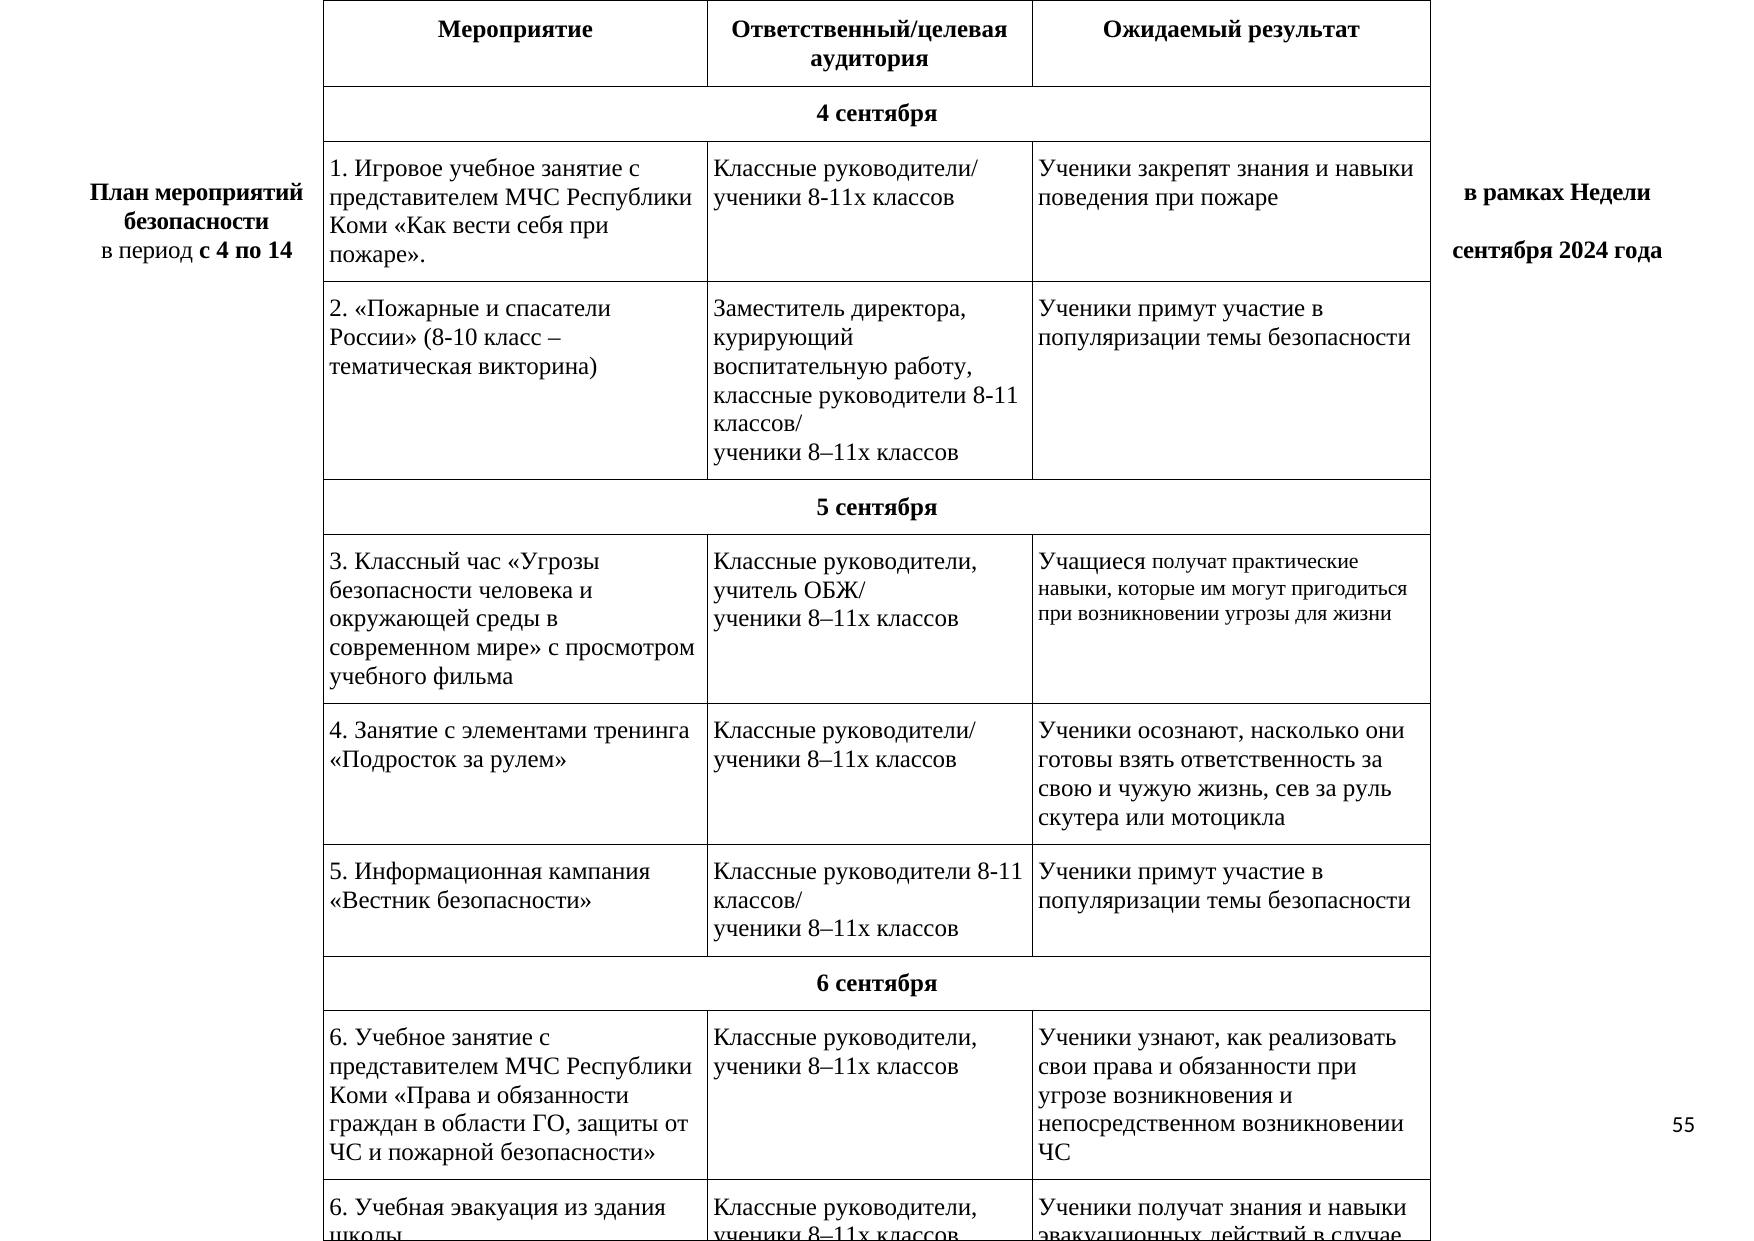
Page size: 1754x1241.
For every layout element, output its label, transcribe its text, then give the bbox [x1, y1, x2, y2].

text в период с 4 по 14 сентября 2024 года [1431, 235, 1665, 263]
table_cell Классные руководители, учитель ОБЖ/ ученики 8–11­х классов [708, 535, 1032, 703]
table_cell 5 сентября [324, 480, 1430, 534]
table_header Мероприятие [324, 1, 707, 86]
table_cell 4. Занятие с элементами тренинга «Подросток за рулем» [324, 704, 707, 844]
text в период с 4 по 14 сентября 2024 года [88, 235, 323, 263]
table_cell Классные руководители, ученики 8–11­х классов [708, 1180, 1032, 1240]
table_cell Ученики примут участие в популяризации темы безопасности [1033, 845, 1430, 956]
text План мероприятий в рамках Недели безопасности [88, 177, 323, 235]
table_header Ответственный/целевая аудитория [708, 1, 1032, 86]
table_cell Ученики закрепят знания и навыки поведения при пожаре [1033, 142, 1430, 281]
table_cell Классные руководители 8-11 классов/ ученики 8–11­х классов [708, 845, 1032, 956]
table_cell 6. Учебное занятие с представителем МЧС Республики Коми «Права и обязанности граждан в области ГО, защиты от ЧС и пожарной безопасности» [324, 1011, 707, 1179]
table_cell Классные руководители, ученики 8–11­х классов [708, 1011, 1032, 1179]
table_cell Учащиеся получат практические навыки, которые им могут пригодиться при возникновении угрозы для жизни [1033, 535, 1430, 703]
table_cell 1. Игровое учебное занятие с представителем МЧС Республики Коми «Как вести себя при пожаре». [324, 142, 707, 281]
table_cell 2. «Пожарные и спасатели России» (8-10 класс – тематическая викторина) [324, 282, 707, 479]
table_cell Ученики примут участие в популяризации темы безопасности [1033, 282, 1430, 479]
table_cell 6 сентября [324, 957, 1430, 1010]
table_header Ожидаемый результат [1033, 1, 1430, 86]
table_cell 5. Информационная кампания «Вестник безопасности» [324, 845, 707, 956]
table_cell 6. Учебная эвакуация из здания школы [324, 1180, 707, 1240]
text План мероприятий в рамках Недели безопасности [1431, 177, 1665, 235]
table_cell 3. Классный час «Угрозы безопасности человека и окружающей среды в современном мире» с просмотром учебного фильма [324, 535, 707, 703]
table_cell Ученики узнают, как реализовать свои права и обязанности при угрозе возникновения и непосредственном возникновении ЧС [1033, 1011, 1430, 1179]
table_cell Классные руководители/ ученики 8-11­х классов [708, 142, 1032, 281]
table_cell Классные руководители/ ученики 8–11­х классов [708, 704, 1032, 844]
table_cell Заместитель директора, курирующий воспитательную работу, классные руководители 8-11 классов/ ученики 8–11­х классов [708, 282, 1032, 479]
table_cell Ученики осознают, насколько они готовы взять ответственность за свою и чужую жизнь, сев за руль скутера или мотоцикла [1033, 704, 1430, 844]
table_cell Ученики получат знания и навыки эвакуационных действий в случае ЧС в МАОУ «Технический лицей» [1033, 1180, 1430, 1240]
table_cell 4 сентября [324, 87, 1430, 141]
